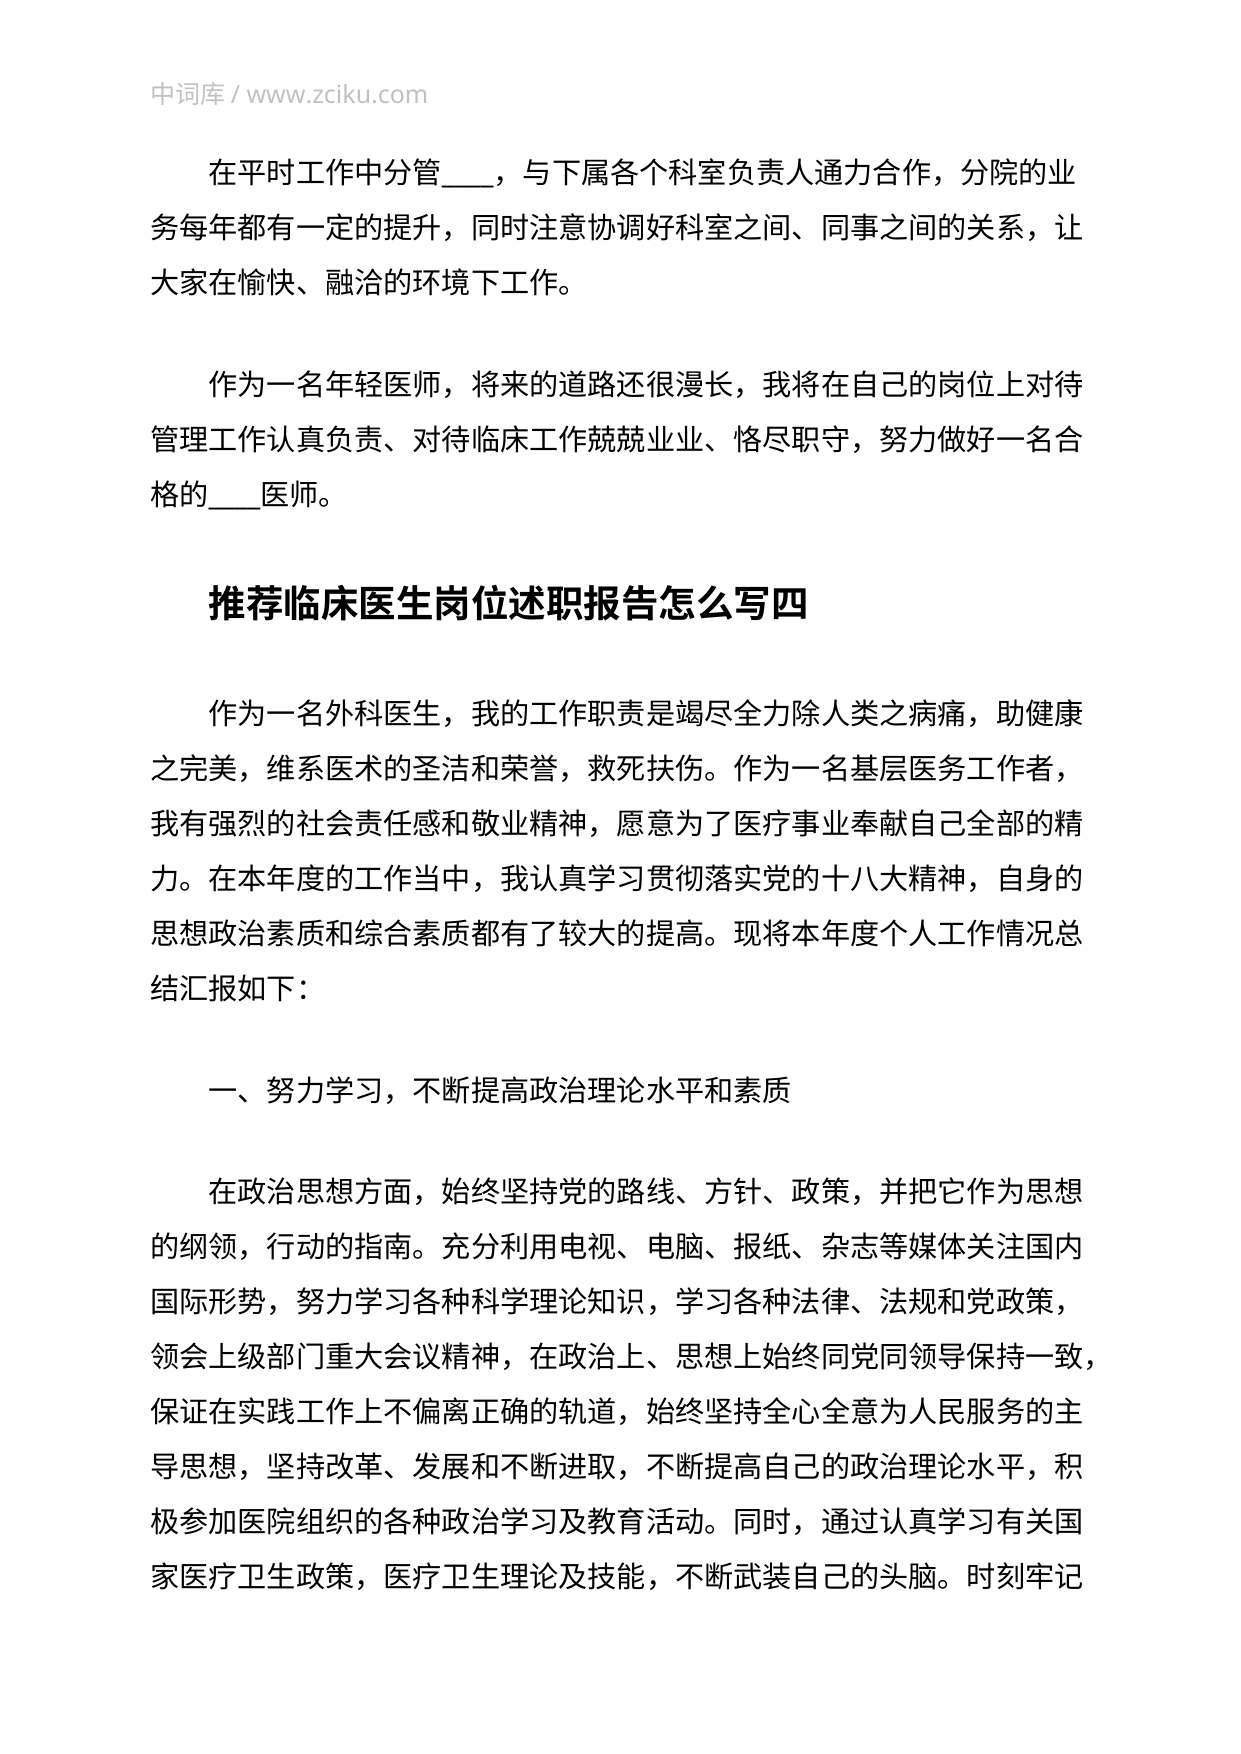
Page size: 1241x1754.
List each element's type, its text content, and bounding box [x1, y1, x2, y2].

text 推荐临床医生岗位述职报告怎么写四 [150, 573, 1090, 628]
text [150, 1169, 1090, 1595]
text 一、努力学习，不断提高政治理论水平和素质 [150, 1067, 1090, 1109]
text 在平时工作中分管____，与下属各个科室负责人通力合作，分院的业务每年都有一定的提升，同时注意协调好科室之间、同事之间的关系，让大家在愉快、融洽的环境下工作。 [150, 150, 1090, 302]
text 作为一名外科医生，我的工作职责是竭尽全力除人类之病痛，助健康之完美，维系医术的圣洁和荣誉，救死扶伤。作为一名基层医务工作者，我有强烈的社会责任感和敬业精神，愿意为了医疗事业奉献自己全部的精力。在本年度的工作当中，我认真学习贯彻落实党的十八大精神，自身的思想政治素质和综合素质都有了较大的提高。现将本年度个人工作情况总结汇报如下： [150, 691, 1090, 1008]
text 作为一名年轻医师，将来的道路还很漫长，我将在自己的岗位上对待管理工作认真负责、对待临床工作兢兢业业、恪尽职守，努力做好一名合格的____医师。 [150, 362, 1090, 514]
